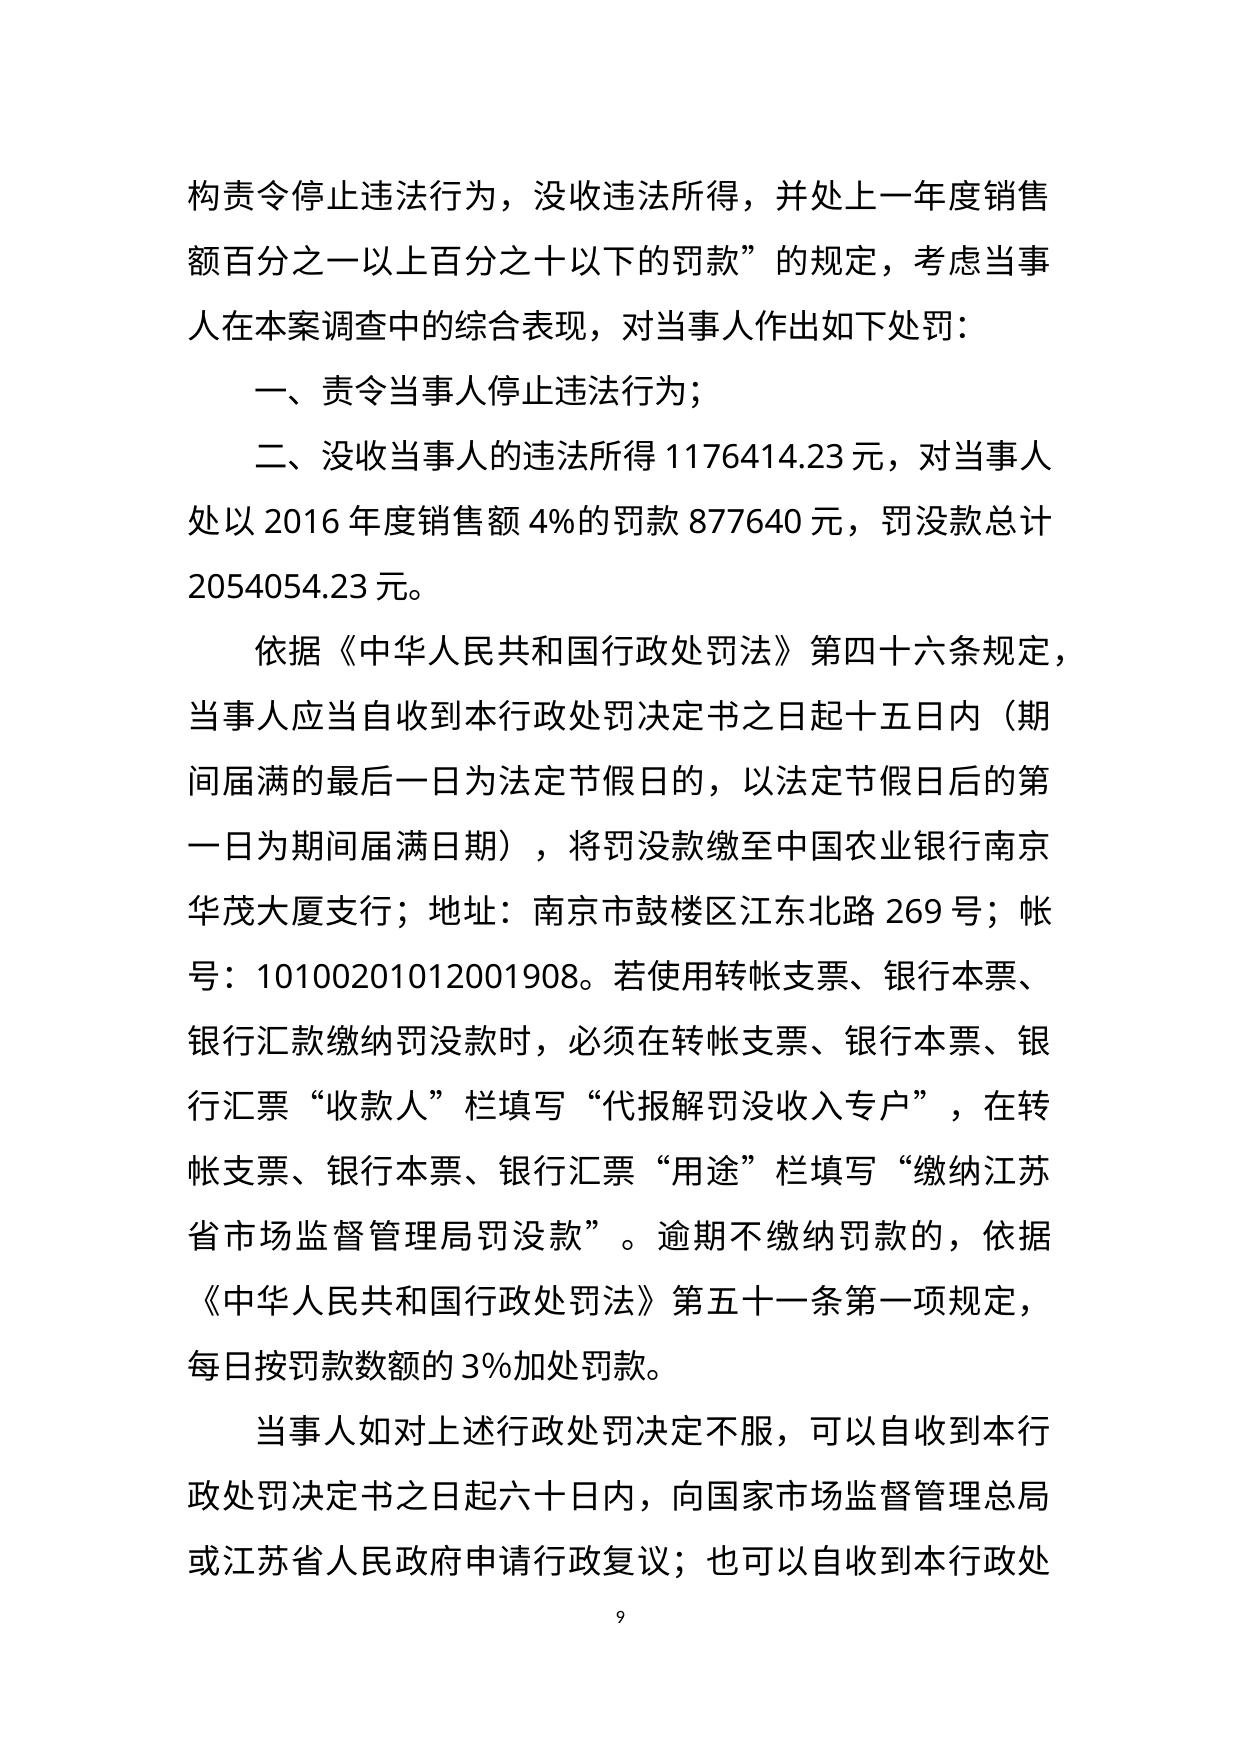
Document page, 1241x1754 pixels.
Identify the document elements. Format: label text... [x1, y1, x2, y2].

text 依据《中华人民共和国行政处罚法》第四十六条规定，当事人应当自收到本行政处罚决定书之日起十五日内（期间届满的最后一日为法定节假日的，以法定节假日后的第一日为期间届满日期），将罚没款缴至中国农业银行南京华茂大厦支行；地址：南京市鼓楼区江东北路269号；帐号：10100201012001908。若使用转帐支票、银行本票、银行汇款缴纳罚没款时，必须在转帐支票、银行本票、银行汇票“收款人”栏填写“代报解罚没收入专户”，在转帐支票、银行本票、银行汇票“用途”栏填写“缴纳江苏省市场监督管理局罚没款”。逾期不缴纳罚款的，依据《中华人民共和国行政处罚法》第五十一条第一项规定，每日按罚款数额的3％加处罚款。 [187, 617, 1053, 1397]
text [187, 162, 1053, 357]
text 一、责令当事人停止违法行为； [187, 357, 1053, 422]
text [187, 1397, 1053, 1592]
text 二、没收当事人的违法所得1176414.23元，对当事人处以2016年度销售额4%的罚款877640元，罚没款总计2054054.23元。 [187, 422, 1053, 617]
